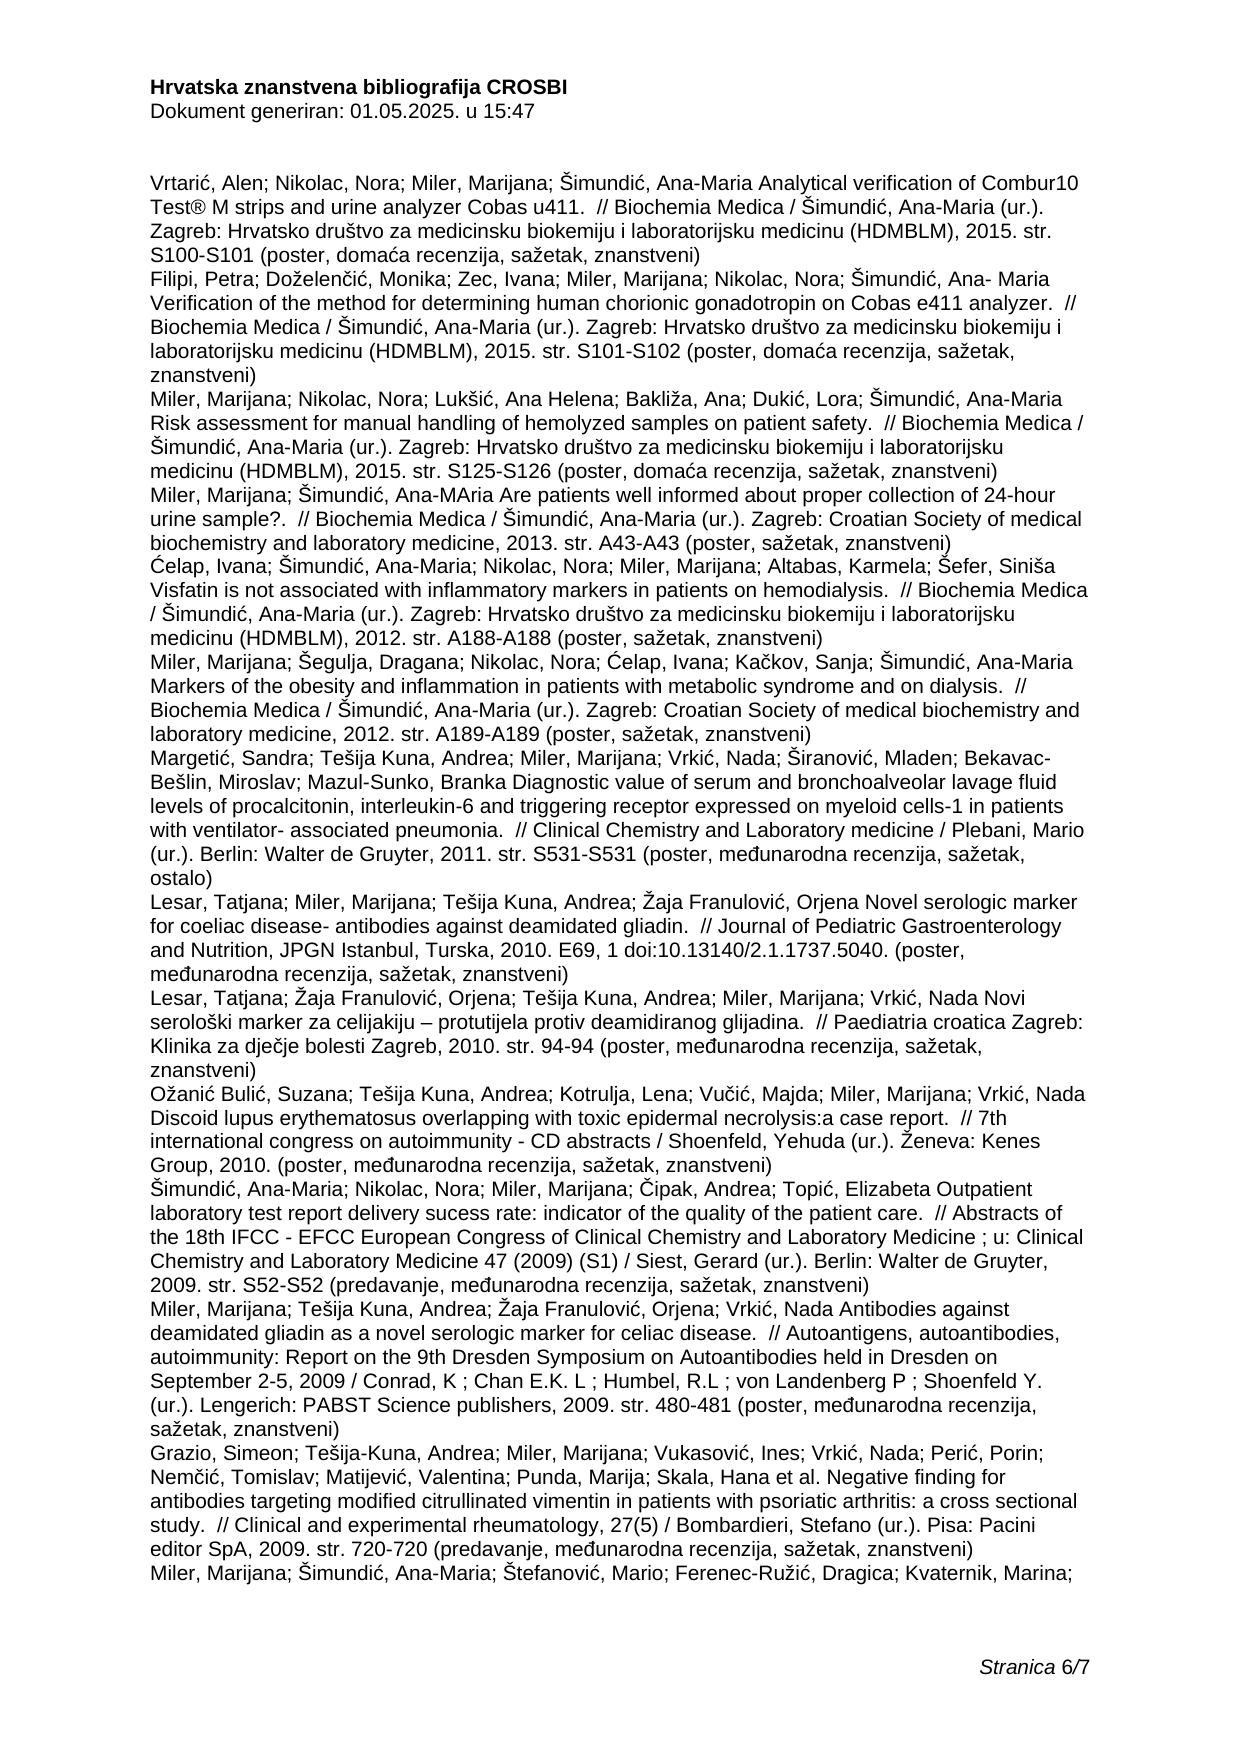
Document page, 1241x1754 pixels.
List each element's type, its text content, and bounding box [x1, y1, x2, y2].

text Miler, Marijana; Nikolac, Nora; Lukšić, Ana Helena; Bakliža, Ana; Dukić, Lora; Šimundić, Ana-Maria [150, 387, 1090, 482]
text Miler, Marijana; Šegulja, Dragana; Nikolac, Nora; Ćelap, Ivana; Kačkov, Sanja; Šimundić, Ana-Maria [150, 650, 1090, 746]
text Grazio, Simeon; Tešija-Kuna, Andrea; Miler, Marijana; Vukasović, Ines; Vrkić, Nada; Perić, Porin; Nemčić, Tomislav; Matijević, Valentina; Punda, Marija; Skala, Hana et al. [150, 1441, 1090, 1561]
text Miler, Marijana; Šimundić, Ana-MAria [150, 482, 1090, 554]
text Miler, Marijana; Tešija Kuna, Andrea; Žaja Franulović, Orjena; Vrkić, Nada [150, 1297, 1090, 1441]
text Margetić, Sandra; Tešija Kuna, Andrea; Miler, Marijana; Vrkić, Nada; Širanović, Mladen; Bekavac-Bešlin, Miroslav; Mazul-Sunko, Branka [150, 746, 1090, 890]
text Lesar, Tatjana; Miler, Marijana; Tešija Kuna, Andrea; Žaja Franulović, Orjena [150, 890, 1090, 986]
text Filipi, Petra; Doželenčić, Monika; Zec, Ivana; Miler, Marijana; Nikolac, Nora; Šimundić, Ana- Maria [150, 267, 1090, 387]
text Vrtarić, Alen; Nikolac, Nora; Miler, Marijana; Šimundić, Ana-Maria [150, 171, 1090, 267]
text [150, 1561, 1090, 1584]
text Ožanić Bulić, Suzana; Tešija Kuna, Andrea; Kotrulja, Lena; Vučić, Majda; Miler, Marijana; Vrkić, Nada [150, 1081, 1090, 1177]
text Ćelap, Ivana; Šimundić, Ana-Maria; Nikolac, Nora; Miler, Marijana; Altabas, Karmela; Šefer, Siniša [150, 554, 1090, 650]
text Lesar, Tatjana; Žaja Franulović, Orjena; Tešija Kuna, Andrea; Miler, Marijana; Vrkić, Nada [150, 986, 1090, 1081]
text Šimundić, Ana-Maria; Nikolac, Nora; Miler, Marijana; Čipak, Andrea; Topić, Elizabeta [150, 1177, 1090, 1297]
